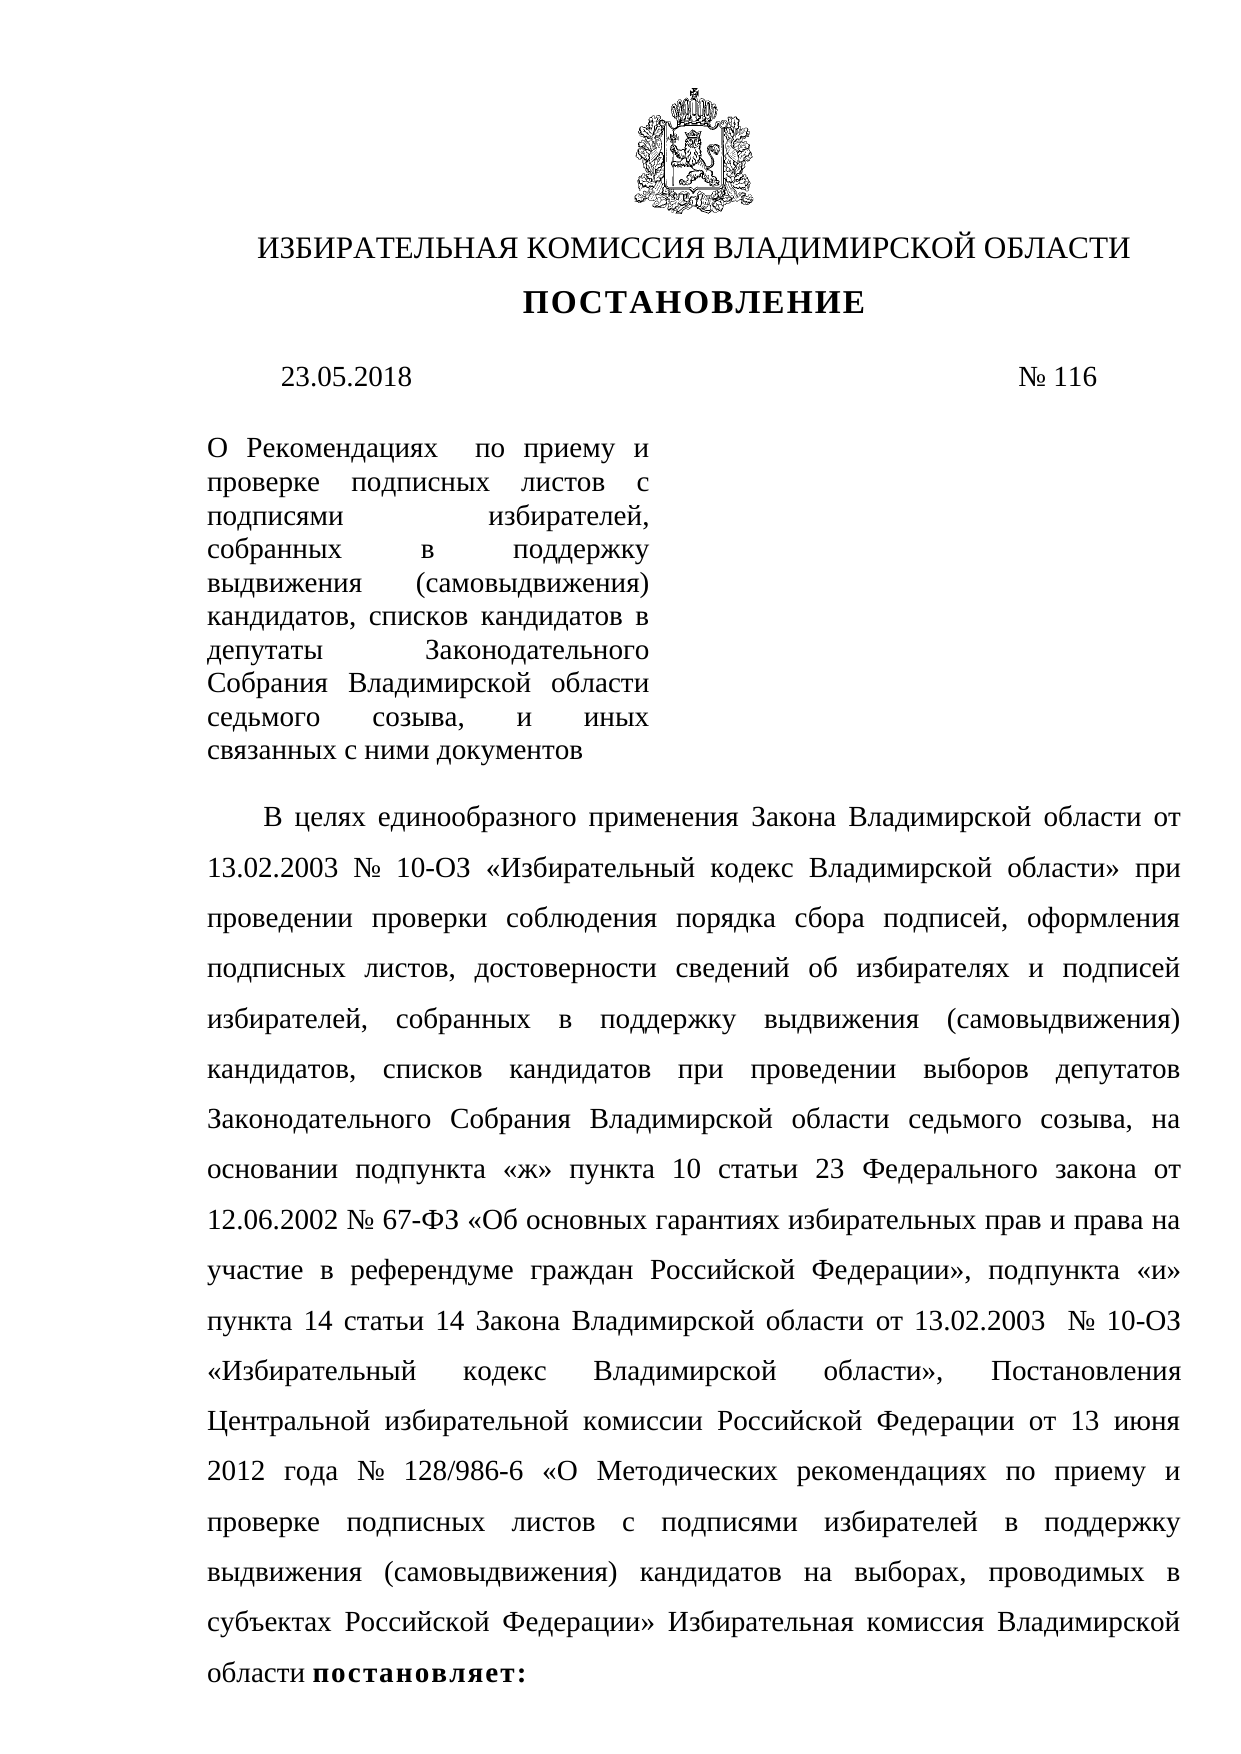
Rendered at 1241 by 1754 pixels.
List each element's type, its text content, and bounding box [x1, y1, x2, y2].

text В целях единообразного применения Закона Владимирской области от 13.02.2003 № 10-ОЗ «Избирательный кодекс Владимирской области» при проведении проверки соблюдения порядка сбора подписей, оформления подписных листов, достоверности сведений об избирателях и подписей избирателей, собранных в поддержку выдвижения (самовыдвижения) кандидатов, списков кандидатов при проведении выборов депутатов Законодательного Собрания Владимирской области седьмого созыва, на основании подпункта «ж» пункта 10 статьи 23 Федерального закона от 12.06.2002 № 67-ФЗ «Об основных гарантиях избирательных прав и права на участие в референдуме граждан Российской Федерации», подпункта «и» пункта 14 статьи 14 Закона Владимирской области от 13.02.2003 № 10-ОЗ «Избирательный кодекс Владимирской области», Постановления Центральной избирательной комиссии Российской Федерации от 13 июня 2012 года № 128/986-6 «О Методических рекомендациях по приему и проверке подписных листов с подписями избирателей в поддержку выдвижения (самовыдвижения) кандидатов на выборах, проводимых в субъектах Российской Федерации» Избирательная комиссия Владимирской области постановляет: [207, 799, 1181, 1688]
text 23.05.2018 № 116 [207, 359, 1181, 393]
picture [634, 88, 754, 215]
text ИЗБИРАТЕЛЬНАЯ КОМИССИЯ ВЛАДИМИРСКОЙ ОБЛАСТИ [207, 229, 1181, 265]
subtitle ПОСТАНОВЛЕНИЕ [207, 283, 1181, 321]
table_header О Рекомендациях по приему и проверке подписных листов с подписями избирателей, собранных в поддержку выдвижения (самовыдвижения) кандидатов, списков кандидатов в депутаты Законодательного Собрания Владимирской области седьмого созыва, и иных связанных с ними документов [200, 431, 657, 766]
